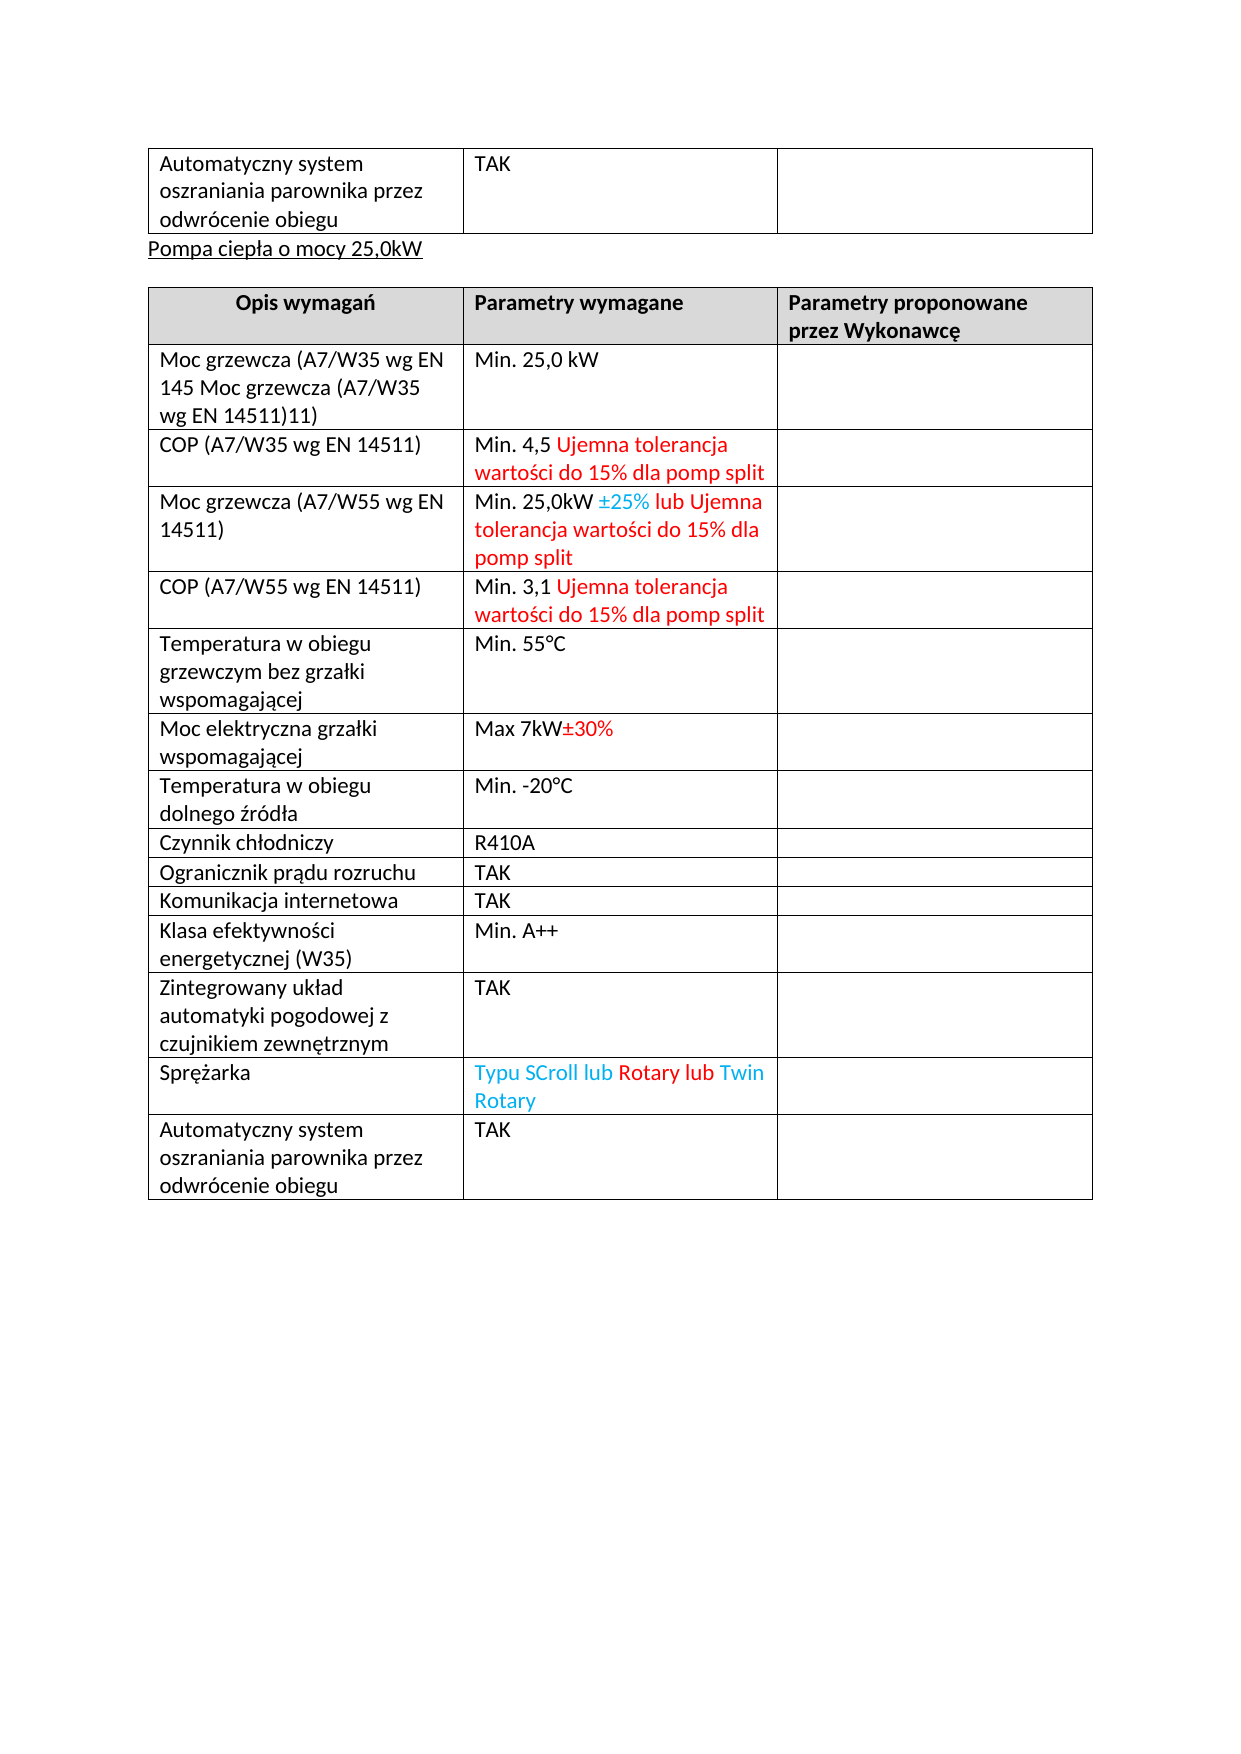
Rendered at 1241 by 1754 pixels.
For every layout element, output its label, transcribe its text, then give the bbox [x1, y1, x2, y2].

table_cell Min. A++ [464, 916, 777, 972]
table_header Parametry proponowane przez Wykonawcę [778, 288, 1092, 344]
table_cell Automatyczny system oszraniania parownika przez odwrócenie obiegu [149, 149, 463, 233]
table_cell Temperatura w obiegu dolnego źródła [149, 771, 463, 827]
table_cell Temperatura w obiegu grzewczym bez grzałki wspomagającej [149, 629, 463, 713]
table_cell TAK [464, 858, 777, 886]
table_cell TAK [464, 973, 777, 1057]
table_cell TAK [464, 149, 777, 233]
table_cell Moc grzewcza (A7/W55 wg EN 14511) [149, 487, 463, 571]
table_cell [778, 430, 1092, 486]
table_cell Komunikacja internetowa [149, 887, 463, 915]
table_cell [778, 714, 1092, 770]
table_cell [778, 829, 1092, 857]
table_cell R410A [464, 829, 777, 857]
table_cell Sprężarka [149, 1058, 463, 1114]
table_cell Moc elektryczna grzałki wspomagającej [149, 714, 463, 770]
table_header Parametry wymagane [464, 288, 777, 344]
table_cell TAK [464, 887, 777, 915]
table_cell [778, 629, 1092, 713]
table_cell TAK [464, 1115, 777, 1199]
table_cell [778, 487, 1092, 571]
table_cell [778, 916, 1092, 972]
table_cell [778, 887, 1092, 915]
text Pompa ciepła o mocy 25,0kW [148, 234, 1093, 262]
table_cell Typu SCroll lub Rotary lub Twin Rotary [464, 1058, 777, 1114]
table_cell Min. 55°C [464, 629, 777, 713]
table_cell Min. 25,0 kW [464, 345, 777, 429]
table_cell [778, 1058, 1092, 1114]
table_cell COP (A7/W35 wg EN 14511) [149, 430, 463, 486]
table_cell [778, 572, 1092, 628]
table_header Opis wymagań [149, 288, 463, 344]
table_cell Moc grzewcza (A7/W35 wg EN 145 Moc grzewcza (A7/W35 wg EN 14511)11) [149, 345, 463, 429]
table_cell [778, 1115, 1092, 1199]
table_cell [778, 345, 1092, 429]
table_cell Klasa efektywności energetycznej (W35) [149, 916, 463, 972]
table_cell Automatyczny system oszraniania parownika przez odwrócenie obiegu [149, 1115, 463, 1199]
table_cell Min. 25,0kW ±25% lub Ujemna tolerancja wartości do 15% dla pomp split [464, 487, 777, 571]
table_cell Zintegrowany układ automatyki pogodowej z czujnikiem zewnętrznym [149, 973, 463, 1057]
table_cell Ogranicznik prądu rozruchu [149, 858, 463, 886]
table_cell Max 7kW±30% [464, 714, 777, 770]
table_cell [778, 973, 1092, 1057]
table_cell Min. 4,5 Ujemna tolerancja wartości do 15% dla pomp split [464, 430, 777, 486]
table_cell Min. 3,1 Ujemna tolerancja wartości do 15% dla pomp split [464, 572, 777, 628]
table_cell [778, 858, 1092, 886]
table_cell [778, 149, 1092, 233]
table_cell COP (A7/W55 wg EN 14511) [149, 572, 463, 628]
table_cell Czynnik chłodniczy [149, 829, 463, 857]
table_cell Min. -20°C [464, 771, 777, 827]
table_cell [778, 771, 1092, 827]
